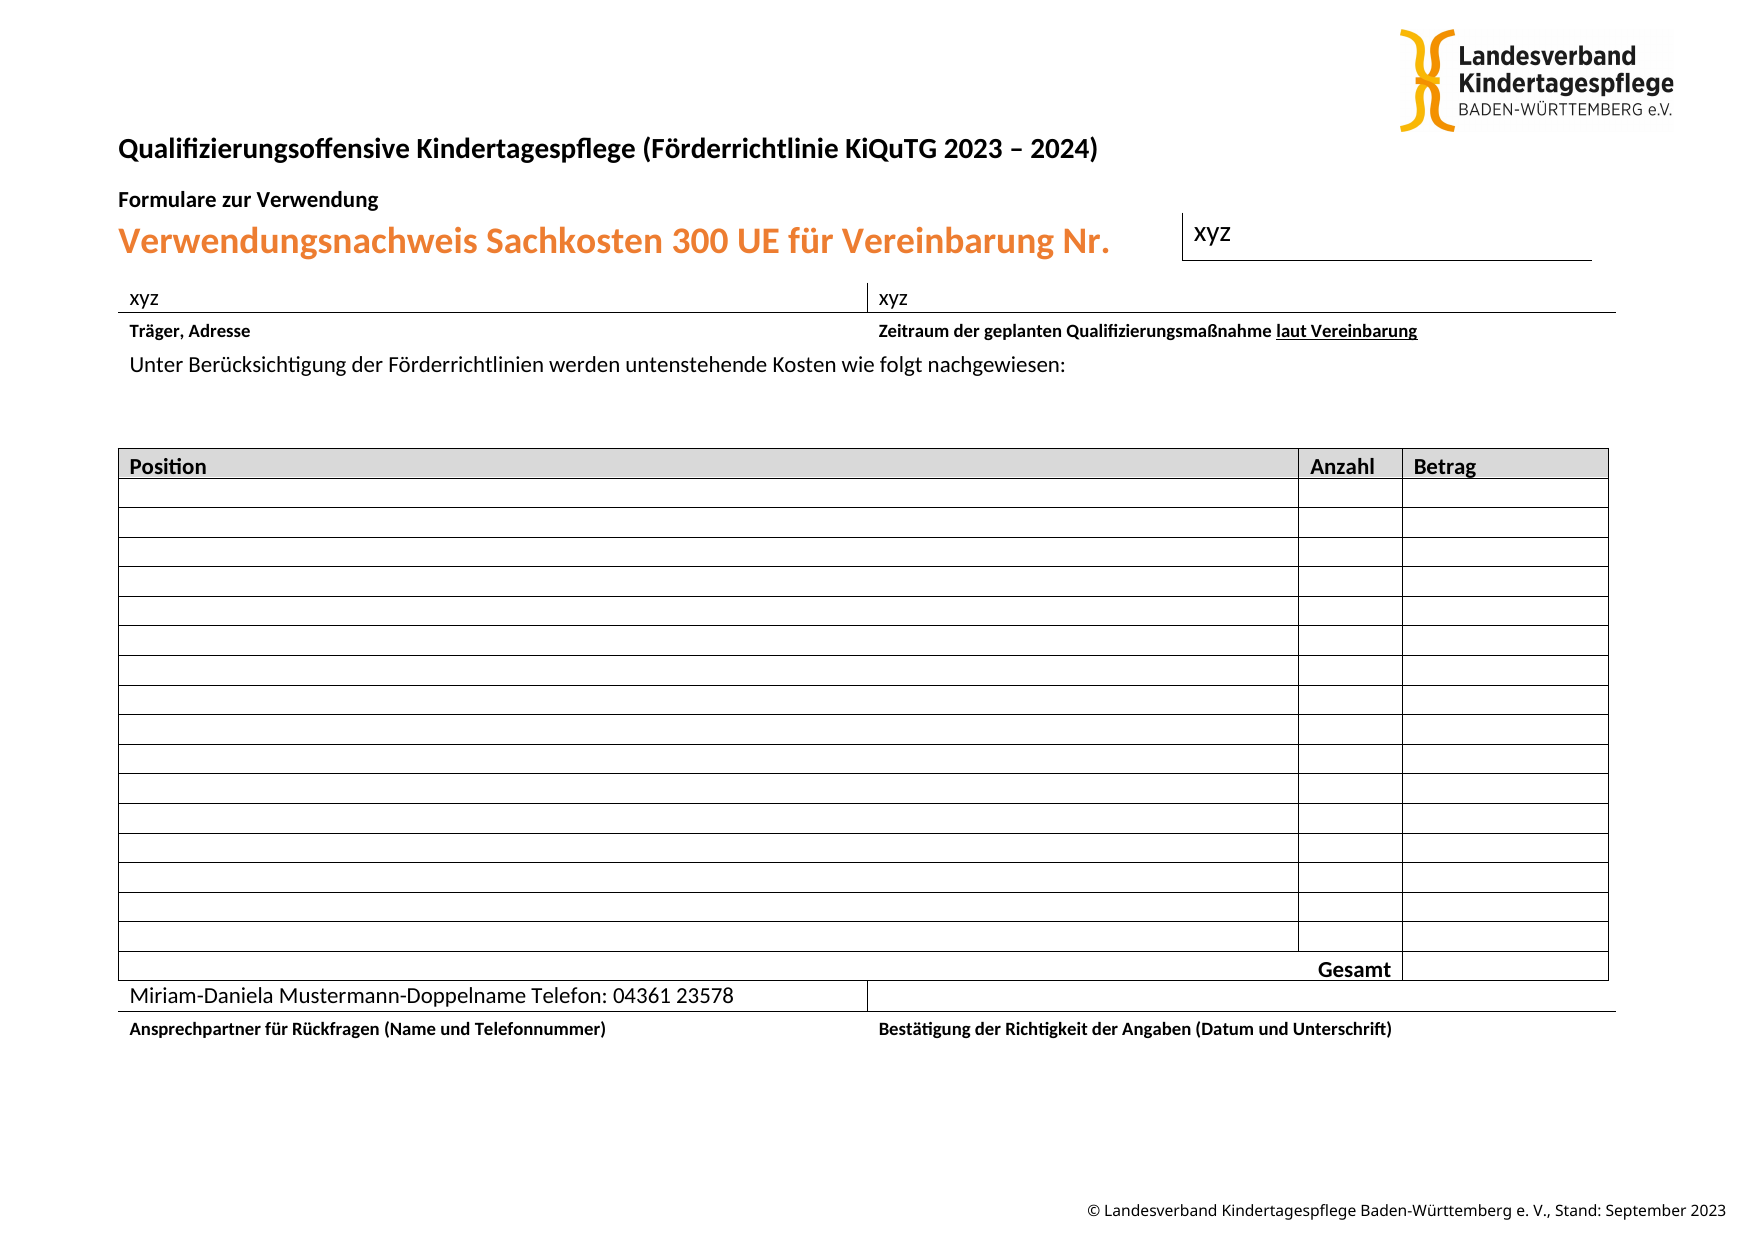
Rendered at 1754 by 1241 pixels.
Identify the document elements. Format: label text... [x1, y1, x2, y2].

table_cell [1403, 686, 1608, 714]
table_cell [119, 893, 1298, 921]
table_cell [1403, 508, 1608, 537]
table_cell Bestätigung der Richtigkeit der Angaben (Datum und Unterschrift) [867, 1012, 1616, 1041]
table_cell [119, 922, 1298, 951]
table_cell Zeitraum der geplanten Qualifizierungsmaßnahme laut Vereinbarung [867, 313, 1616, 342]
table_cell [1299, 479, 1402, 507]
table_cell [119, 715, 1298, 744]
table_cell [1403, 863, 1608, 892]
table_cell [1403, 597, 1608, 625]
table_cell [1403, 952, 1608, 980]
table_cell [1299, 686, 1402, 714]
table_cell [119, 508, 1298, 537]
table_cell [1299, 893, 1402, 921]
table_header xyz [868, 283, 1616, 312]
table_cell Ansprechpartner für Rückfragen (Name und Telefonnummer) [118, 1012, 867, 1041]
table_cell [1403, 715, 1608, 744]
table_cell [119, 567, 1298, 596]
table_cell [1299, 538, 1402, 566]
table_cell Gesamt [119, 952, 1402, 980]
table_cell [119, 863, 1298, 892]
table_cell [1299, 626, 1402, 655]
table_cell [119, 626, 1298, 655]
table_cell [1299, 745, 1402, 773]
table_cell [1403, 656, 1608, 684]
table_cell [119, 774, 1298, 803]
table_cell [1299, 834, 1402, 862]
table_cell [1299, 922, 1402, 951]
table_cell [119, 479, 1298, 507]
picture [1400, 29, 1674, 132]
table_header Anzahl [1299, 449, 1402, 477]
table_cell [1403, 893, 1608, 921]
table_cell [1403, 774, 1608, 803]
text Qualifizierungsoffensive Kindertagespflege (Förderrichtlinie KiQuTG 2023 – 2024) [118, 130, 1606, 165]
table_cell [119, 597, 1298, 625]
table_cell [1299, 715, 1402, 744]
table_cell [119, 834, 1298, 862]
table_cell [1403, 626, 1608, 655]
table_header xyz [118, 283, 867, 312]
table_cell [1403, 538, 1608, 566]
table_cell [119, 745, 1298, 773]
table_cell [1403, 567, 1608, 596]
table_header Position (Raumkosten, Materialien, Literatur, Technik, Bewirtungskosten, Prämien, PR und Akquise-Maßnahmen, Sonstiges …) Positionen sind einzeln aufzulisten [119, 449, 1298, 477]
table_header [868, 981, 1616, 1011]
table_cell [1299, 863, 1402, 892]
table_cell [1299, 774, 1402, 803]
table_header Betrag in Euro [1403, 449, 1608, 477]
table_cell [1403, 745, 1608, 773]
table_cell [1403, 834, 1608, 862]
table_cell [1299, 508, 1402, 537]
table_cell [119, 686, 1298, 714]
table_cell [119, 538, 1298, 566]
table_header xyz [1183, 213, 1592, 260]
table_cell [1299, 804, 1402, 832]
table_cell [1403, 804, 1608, 832]
table_cell [1403, 479, 1608, 507]
table_cell [1299, 656, 1402, 684]
table_cell [1403, 922, 1608, 951]
table_cell [119, 656, 1298, 684]
text Formulare zur Verwendung Verwendungsnachweis Sachkosten 300 UE für Vereinbarung Nr. [118, 185, 1606, 262]
table_cell [1299, 597, 1402, 625]
table_cell Unter Berücksichtigung der Förderrichtlinien werden untenstehende Kosten wie folgt nachgewiesen: [118, 342, 1616, 401]
table_header Miriam-Daniela Mustermann-Doppelname Telefon: 04361 23578 [118, 981, 867, 1011]
table_cell [1299, 567, 1402, 596]
table_cell [119, 804, 1298, 832]
table_cell Träger, Adresse [118, 313, 867, 342]
